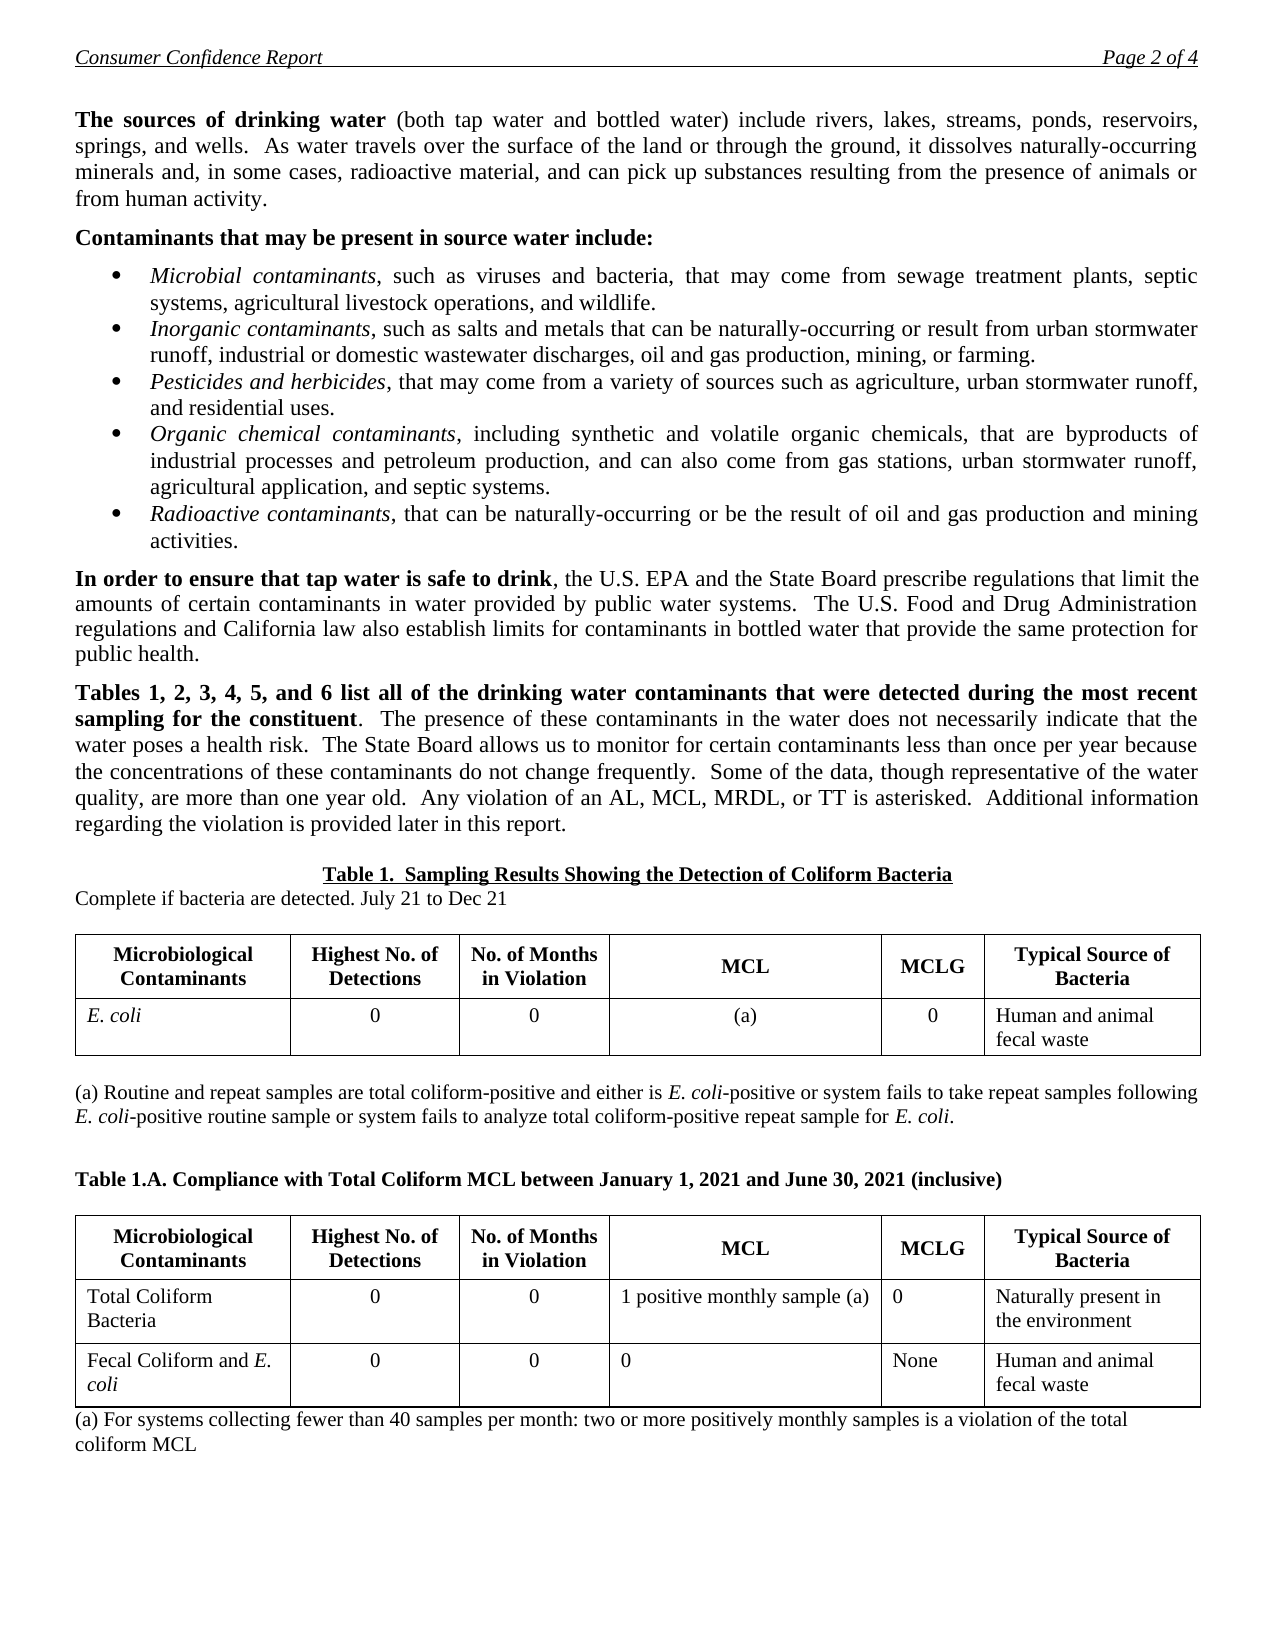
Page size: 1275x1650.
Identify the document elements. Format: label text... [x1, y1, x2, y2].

text Tables 1, 2, 3, 4, 5, and 6 list all of the drinking water contaminants that were detected during the most recent sampling for the constituent. The presence of these contaminants in the water does not necessarily indicate that the water poses a health risk. The State Board allows us to monitor for certain contaminants less than once per year because the concentrations of these contaminants do not change frequently. Some of the data, though representative of the water quality, are more than one year old. Any violation of an AL, MCL, MRDL, or TT is asterisked. Additional information regarding the violation is provided later in this report. [75, 679, 1200, 837]
list Inorganic contaminants, such as salts and metals that can be naturally-occurring or result from urban stormwater runoff, industrial or domestic wastewater discharges, oil and gas production, mining, or farming. [112, 315, 1200, 368]
table_cell E. coli [76, 999, 290, 1055]
text Contaminants that may be present in source water include: [75, 223, 1200, 250]
text (a) Routine and repeat samples are total coliform-positive and either is E. coli-positive or system fails to take repeat samples following E. coli-positive routine sample or system fails to analyze total coliform-positive repeat sample for E. coli. [75, 1080, 1200, 1128]
table_header MCLG [882, 1216, 984, 1279]
table_header MCLG [882, 935, 984, 998]
table_header No. of Months in Violation [460, 935, 609, 998]
table_header Typical Source of Bacteria [985, 1216, 1200, 1279]
text Complete if bacteria are detected. July 21 to Dec 21 [75, 886, 1200, 910]
table_cell 0 [460, 1344, 609, 1406]
text Table 1. Sampling Results Showing the Detection of Coliform Bacteria [75, 862, 1200, 886]
text In order to ensure that tap water is safe to drink, the U.S. EPA and the State Board prescribe regulations that limit the amounts of certain contaminants in water provided by public water systems. The U.S. Food and Drug Administration regulations and California law also establish limits for contaminants in bottled water that provide the same protection for public health. [75, 566, 1200, 666]
text (a) For systems collecting fewer than 40 samples per month: two or more positively monthly samples is a violation of the total coliform MCL [75, 1408, 1200, 1456]
table_cell (a) [610, 999, 881, 1055]
text The sources of drinking water (both tap water and bottled water) include rivers, lakes, streams, ponds, reservoirs, springs, and wells. As water travels over the surface of the land or through the ground, it dissolves naturally-occurring minerals and, in some cases, radioactive material, and can pick up substances resulting from the presence of animals or from human activity. [75, 106, 1200, 211]
table_header Highest No. of Detections [291, 935, 459, 998]
table_cell Fecal Coliform and E. coli [76, 1344, 290, 1406]
table_header Typical Source of Bacteria [985, 935, 1200, 998]
table_header No. of Months in Violation [460, 1216, 609, 1279]
table_cell 0 [882, 999, 984, 1055]
table_header MCL [610, 935, 881, 998]
table_cell 0 [291, 1344, 459, 1406]
table_cell 0 [460, 999, 609, 1055]
table_cell 0 [882, 1280, 984, 1343]
table_cell Human and animal fecal waste [985, 999, 1200, 1055]
table_cell 0 [291, 1280, 459, 1343]
table_cell Naturally present in the environment [985, 1280, 1200, 1343]
table_cell None [882, 1344, 984, 1406]
list Organic chemical contaminants, including synthetic and volatile organic chemicals, that are byproducts of industrial processes and petroleum production, and can also come from gas stations, urban stormwater runoff, agricultural application, and septic systems. [112, 421, 1200, 499]
table_cell 1 positive monthly sample (a) [610, 1280, 881, 1343]
table_header Microbiological Contaminants [76, 935, 290, 998]
table_cell Human and animal fecal waste [985, 1344, 1200, 1406]
table_cell Total Coliform Bacteria [76, 1280, 290, 1343]
text Table 1.A. Compliance with Total Coliform MCL between January 1, 2021 and June 30, 2021 (inclusive) [75, 1167, 1200, 1191]
list Microbial contaminants, such as viruses and bacteria, that may come from sewage treatment plants, septic systems, agricultural livestock operations, and wildlife. [112, 262, 1200, 315]
list Pesticides and herbicides, that may come from a variety of sources such as agriculture, urban stormwater runoff, and residential uses. [112, 368, 1200, 421]
table_header Microbiological Contaminants [76, 1216, 290, 1279]
table_cell 0 [460, 1280, 609, 1343]
table_header Highest No. of Detections [291, 1216, 459, 1279]
table_cell 0 [610, 1344, 881, 1406]
table_cell 0 [291, 999, 459, 1055]
table_header MCL [610, 1216, 881, 1279]
list Radioactive contaminants, that can be naturally-occurring or be the result of oil and gas production and mining activities. [112, 499, 1200, 554]
